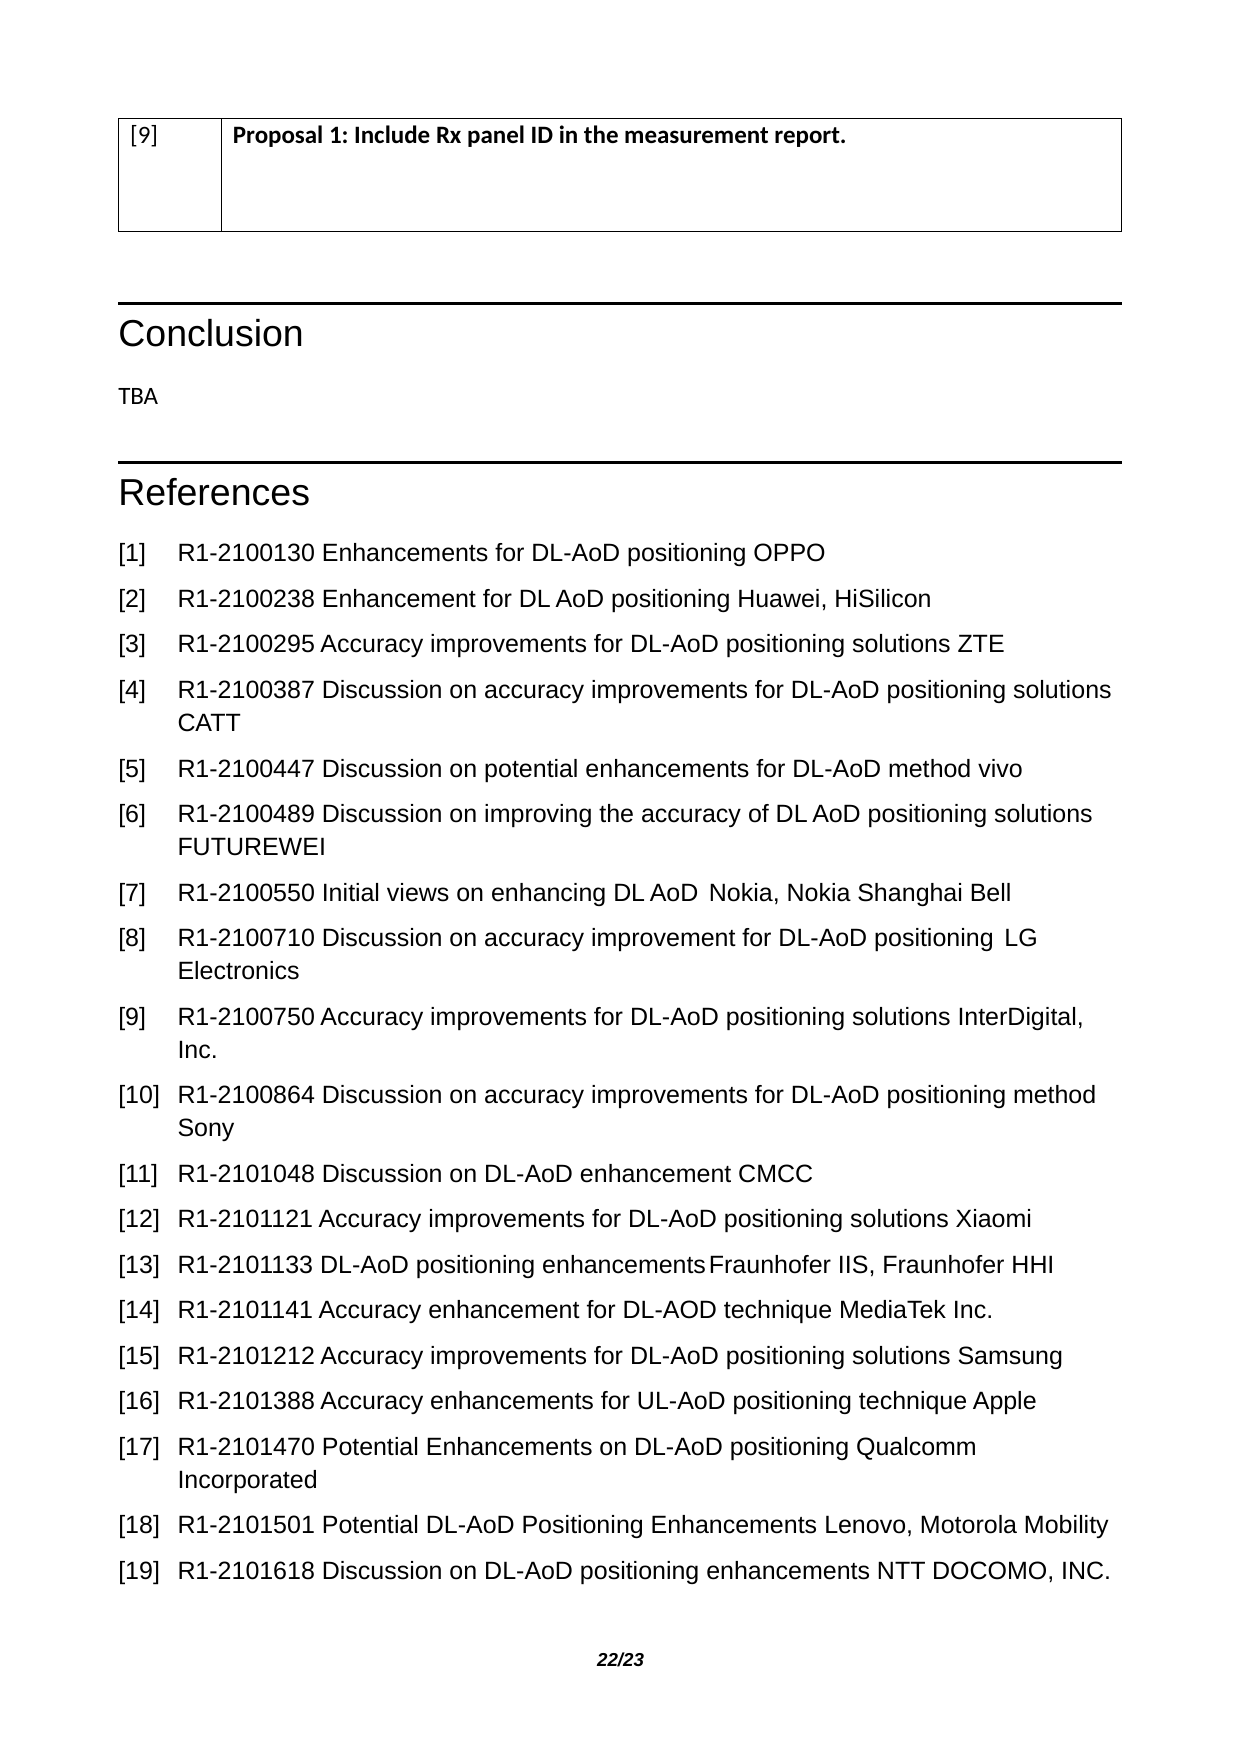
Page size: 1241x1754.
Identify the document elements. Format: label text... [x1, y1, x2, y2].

text R1-2100130 Enhancements for DL-AoD positioning OPPO [118, 538, 1122, 567]
text R1-2101133 DL-AoD positioning enhancements Fraunhofer IIS, Fraunhofer HHI [118, 1250, 1122, 1278]
text R1-2101121 Accuracy improvements for DL-AoD positioning solutions Xiaomi [118, 1204, 1122, 1233]
subtitle References [118, 464, 1122, 513]
text TBA [118, 380, 1122, 410]
table_cell Proposal 1: Include Rx panel ID in the measurement report. [222, 119, 1121, 231]
text R1-2101212 Accuracy improvements for DL-AoD positioning solutions Samsung [118, 1341, 1122, 1369]
text R1-2100447 Discussion on potential enhancements for DL-AoD method vivo [118, 753, 1122, 782]
text R1-2100295 Accuracy improvements for DL-AoD positioning solutions ZTE [118, 629, 1122, 658]
text R1-2101501 Potential DL-AoD Positioning Enhancements Lenovo, Motorola Mobility [118, 1510, 1122, 1539]
text R1-2100550 Initial views on enhancing DL AoD Nokia, Nokia Shanghai Bell [118, 878, 1122, 906]
text R1-2101618 Discussion on DL-AoD positioning enhancements NTT DOCOMO, INC. [118, 1556, 1122, 1585]
text R1-2100489 Discussion on improving the accuracy of DL AoD positioning solutions FUTUREWEI [118, 799, 1122, 861]
subtitle Conclusion [118, 305, 1122, 355]
text R1-2100864 Discussion on accuracy improvements for DL-AoD positioning method Sony [118, 1080, 1122, 1142]
text R1-2101048 Discussion on DL-AoD enhancement CMCC [118, 1159, 1122, 1187]
text R1-2100710 Discussion on accuracy improvement for DL-AoD positioning LG Electronics [118, 923, 1122, 985]
text R1-2100750 Accuracy improvements for DL-AoD positioning solutions InterDigital, Inc. [118, 1002, 1122, 1063]
text R1-2101470 Potential Enhancements on DL-AoD positioning Qualcomm Incorporated [118, 1432, 1122, 1494]
text R1-2101388 Accuracy enhancements for UL-AoD positioning technique Apple [118, 1386, 1122, 1415]
table_cell [9] [119, 119, 221, 231]
text R1-2101141 Accuracy enhancement for DL-AOD technique MediaTek Inc. [118, 1295, 1122, 1324]
text R1-2100238 Enhancement for DL AoD positioning Huawei, HiSilicon [118, 584, 1122, 613]
text R1-2100387 Discussion on accuracy improvements for DL-AoD positioning solutions CATT [118, 675, 1122, 737]
